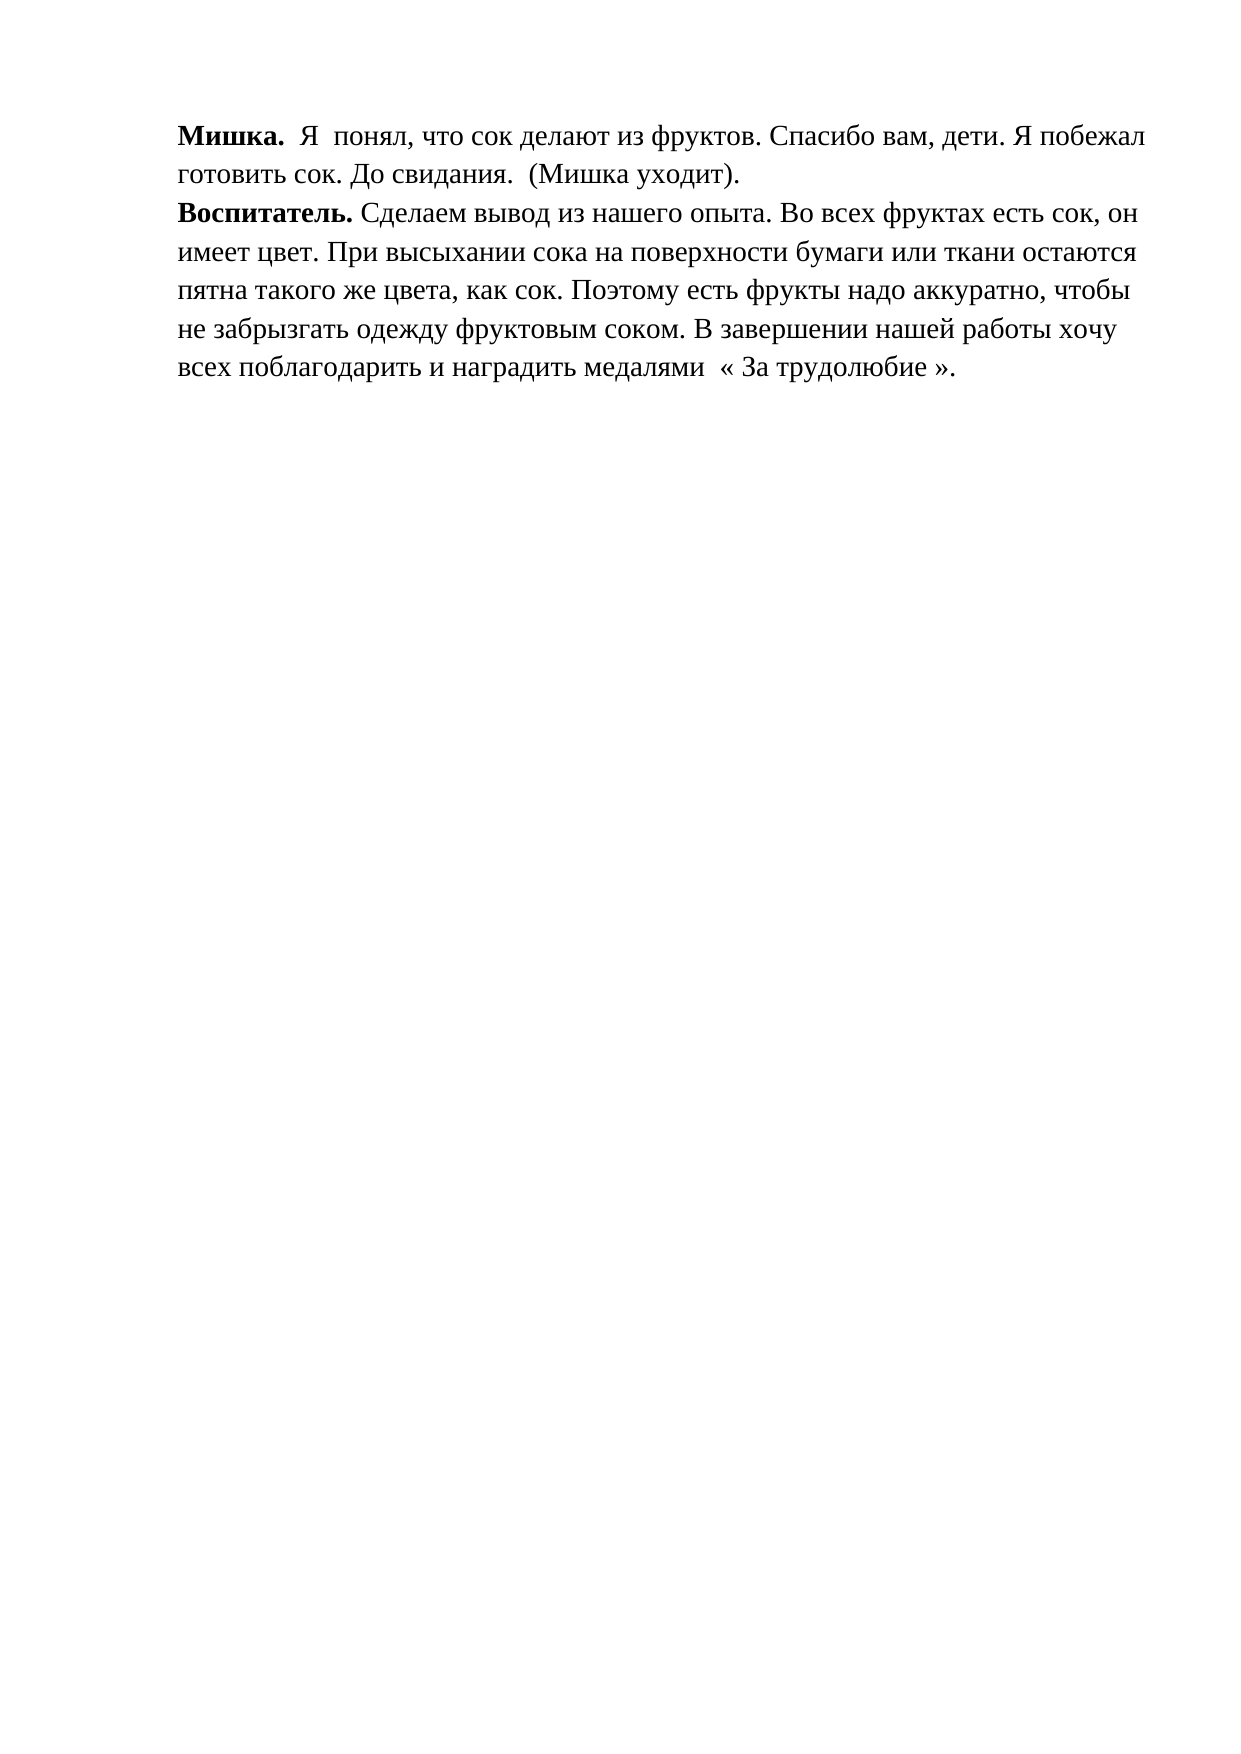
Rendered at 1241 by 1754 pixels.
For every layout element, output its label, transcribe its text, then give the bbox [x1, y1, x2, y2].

text Воспитатель. Сделаем вывод из нашего опыта. Во всех фруктах есть сок, он имеет цвет. При высыхании сока на поверхности бумаги или ткани остаются пятна такого же цвета, как сок. Поэтому есть фрукты надо аккуратно, чтобы не забрызгать одежду фруктовым соком. В завершении нашей работы хочу всех поблагодарить и наградить медалями « За трудолюбие ». [177, 195, 1152, 383]
text Мишка. Я понял, что сок делают из фруктов. Спасибо вам, дети. Я побежал готовить сок. До свидания. (Мишка уходит). [177, 118, 1152, 190]
